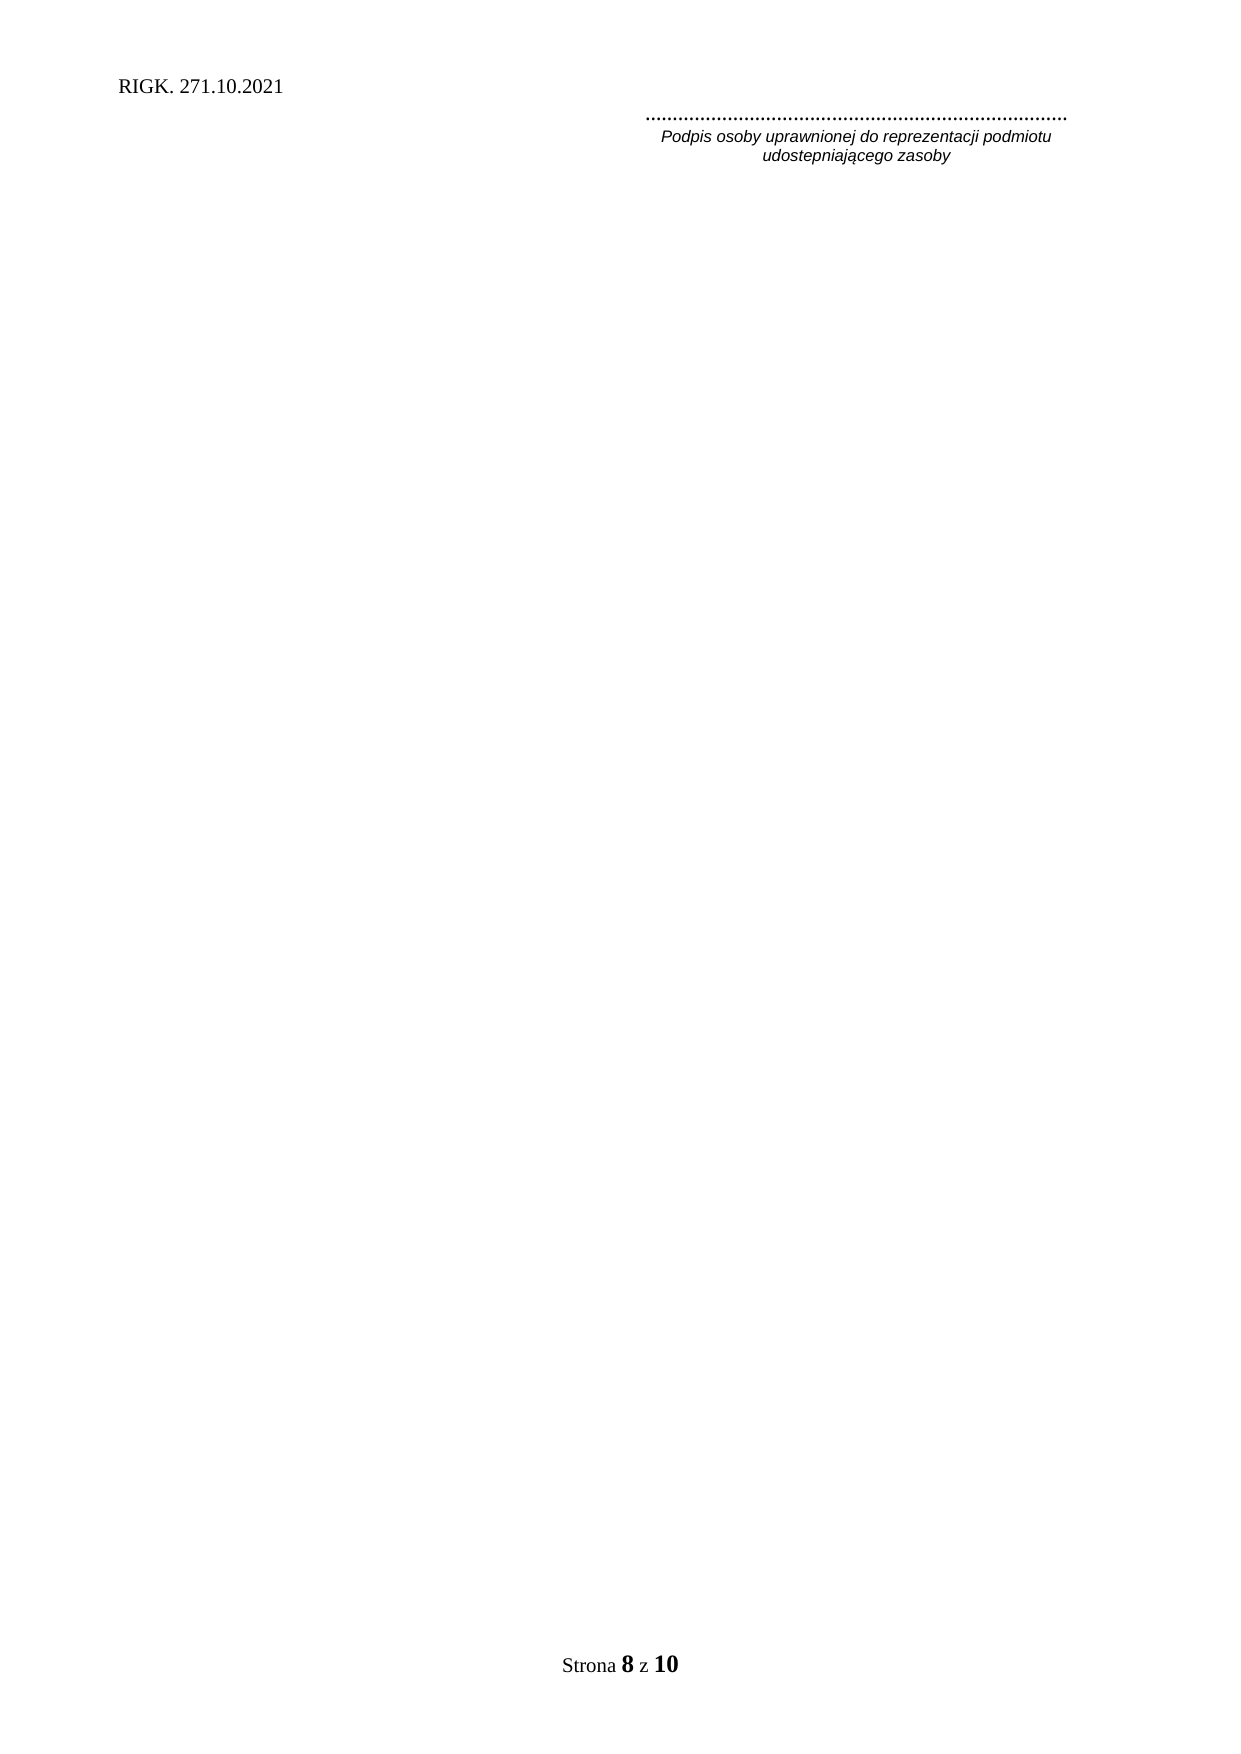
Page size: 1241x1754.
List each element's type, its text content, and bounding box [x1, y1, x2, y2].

text ………………………….………….…………………………… [591, 98, 1122, 126]
text Podpis osoby uprawnionej do reprezentacji podmiotu [591, 126, 1122, 146]
text udostepniającego zasoby [591, 146, 1122, 165]
